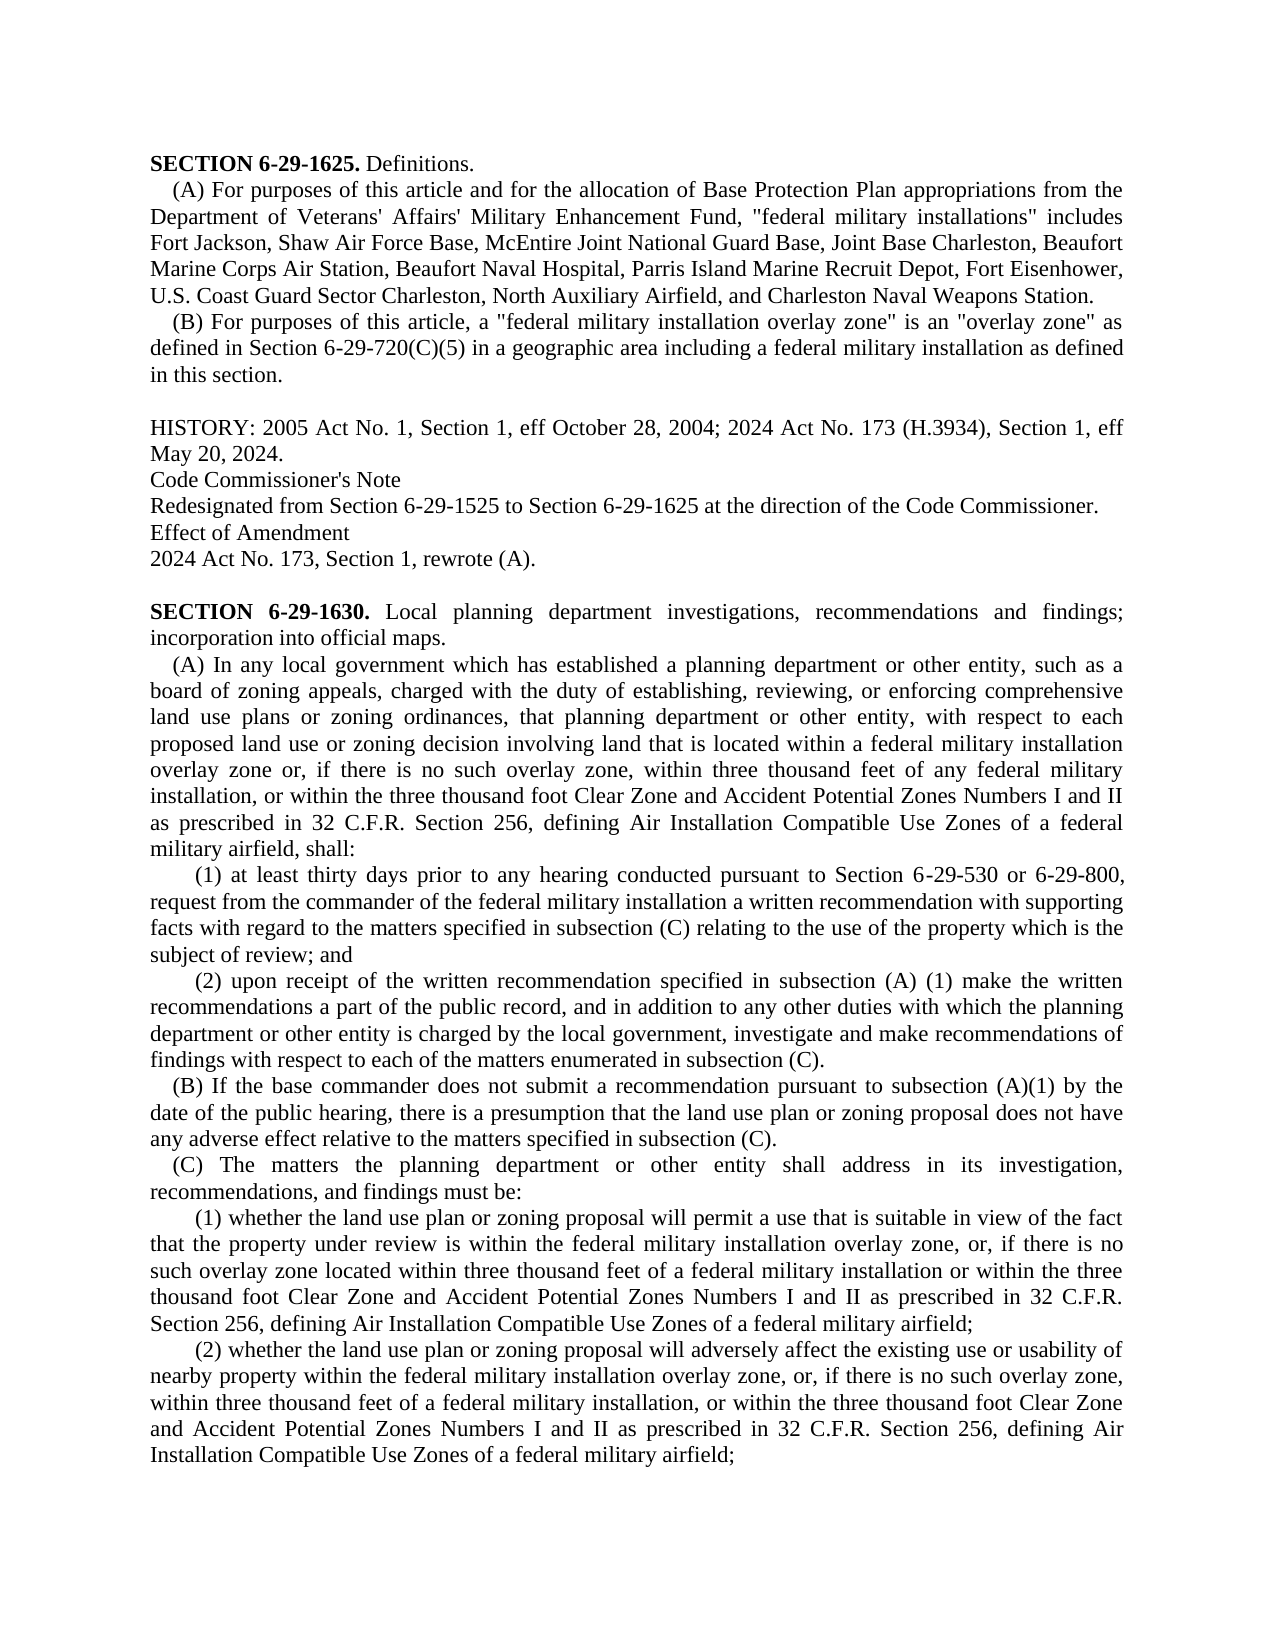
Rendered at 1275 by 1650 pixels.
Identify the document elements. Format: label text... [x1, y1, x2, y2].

text Redesignated from Section 6-29-1525 to Section 6-29-1625 at the direction of the Code Commissioner. [150, 493, 1125, 519]
text (1) at least thirty days prior to any hearing conducted pursuant to Section 6-29-530 or 6-29-800, request from the commander of the federal military installation a written recommendation with supporting facts with regard to the matters specified in subsection (C) relating to the use of the property which is the subject of review; and [150, 862, 1125, 967]
text 2024 Act No. 173, Section 1, rewrote (A). [150, 545, 1125, 572]
text (1) whether the land use plan or zoning proposal will permit a use that is suitable in view of the fact that the property under review is within the federal military installation overlay zone, or, if there is no such overlay zone located within three thousand feet of a federal military installation or within the three thousand foot Clear Zone and Accident Potential Zones Numbers I and II as prescribed in 32 C.F.R. Section 256, defining Air Installation Compatible Use Zones of a federal military airfield; [150, 1204, 1125, 1336]
text Code Commissioner's Note [150, 466, 1125, 493]
text (2) upon receipt of the written recommendation specified in subsection (A) (1) make the written recommendations a part of the public record, and in addition to any other duties with which the planning department or other entity is charged by the local government, investigate and make recommendations of findings with respect to each of the matters enumerated in subsection (C). [150, 967, 1125, 1072]
text SECTION 6-29-1625. Definitions. [150, 150, 1125, 176]
text (B) For purposes of this article, a "federal military installation overlay zone" is an "overlay zone" as defined in Section 6-29-720(C)(5) in a geographic area including a federal military installation as defined in this section. [150, 308, 1125, 387]
text (A) In any local government which has established a planning department or other entity, such as a board of zoning appeals, charged with the duty of establishing, reviewing, or enforcing comprehensive land use plans or zoning ordinances, that planning department or other entity, with respect to each proposed land use or zoning decision involving land that is located within a federal military installation overlay zone or, if there is no such overlay zone, within three thousand feet of any federal military installation, or within the three thousand foot Clear Zone and Accident Potential Zones Numbers I and II as prescribed in 32 C.F.R. Section 256, defining Air Installation Compatible Use Zones of a federal military airfield, shall: [150, 651, 1125, 862]
text SECTION 6-29-1630. Local planning department investigations, recommendations and findings; incorporation into official maps. [150, 598, 1125, 651]
text Effect of Amendment [150, 519, 1125, 545]
text HISTORY: 2005 Act No. 1, Section 1, eff October 28, 2004; 2024 Act No. 173 (H.3934), Section 1, eff May 20, 2024. [150, 413, 1125, 466]
text (B) If the base commander does not submit a recommendation pursuant to subsection (A)(1) by the date of the public hearing, there is a presumption that the land use plan or zoning proposal does not have any adverse effect relative to the matters specified in subsection (C). [150, 1072, 1125, 1151]
text (C) The matters the planning department or other entity shall address in its investigation, recommendations, and findings must be: [150, 1151, 1125, 1204]
text (A) For purposes of this article and for the allocation of Base Protection Plan appropriations from the Department of Veterans' Affairs' Military Enhancement Fund, "federal military installations" includes Fort Jackson, Shaw Air Force Base, McEntire Joint National Guard Base, Joint Base Charleston, Beaufort Marine Corps Air Station, Beaufort Naval Hospital, Parris Island Marine Recruit Depot, Fort Eisenhower, U.S. Coast Guard Sector Charleston, North Auxiliary Airfield, and Charleston Naval Weapons Station. [150, 176, 1125, 308]
text (2) whether the land use plan or zoning proposal will adversely affect the existing use or usability of nearby property within the federal military installation overlay zone, or, if there is no such overlay zone, within three thousand feet of a federal military installation, or within the three thousand foot Clear Zone and Accident Potential Zones Numbers I and II as prescribed in 32 C.F.R. Section 256, defining Air Installation Compatible Use Zones of a federal military airfield; [150, 1336, 1125, 1468]
